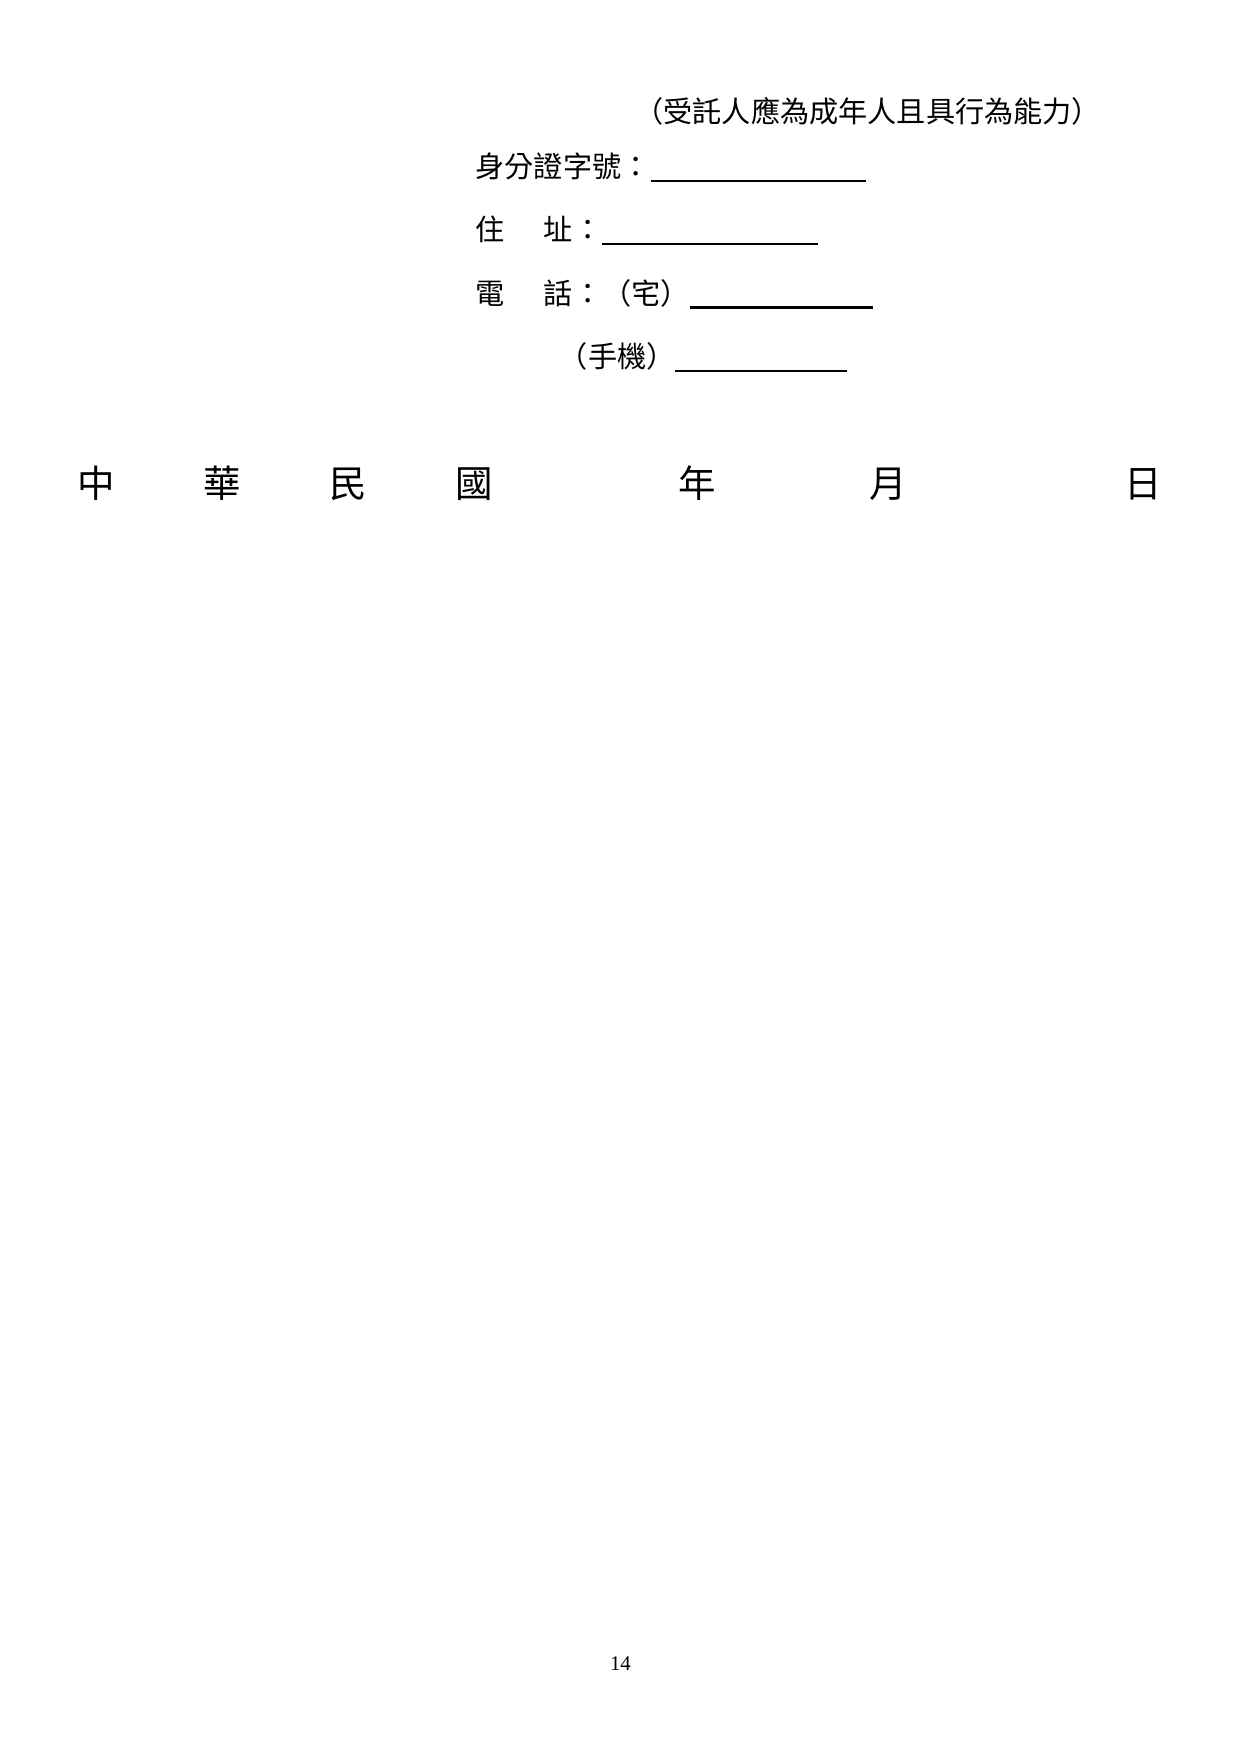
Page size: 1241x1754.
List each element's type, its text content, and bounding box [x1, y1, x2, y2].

text 住 址： [227, 207, 1163, 249]
text 中 華 民 國 年 月 日 [77, 454, 1163, 508]
text （手機） [227, 334, 1163, 376]
text 身分證字號： [227, 143, 1163, 186]
text 電 話：（宅） [227, 270, 1163, 313]
text （受託人應為成年人且具行為能力） [227, 89, 1163, 131]
